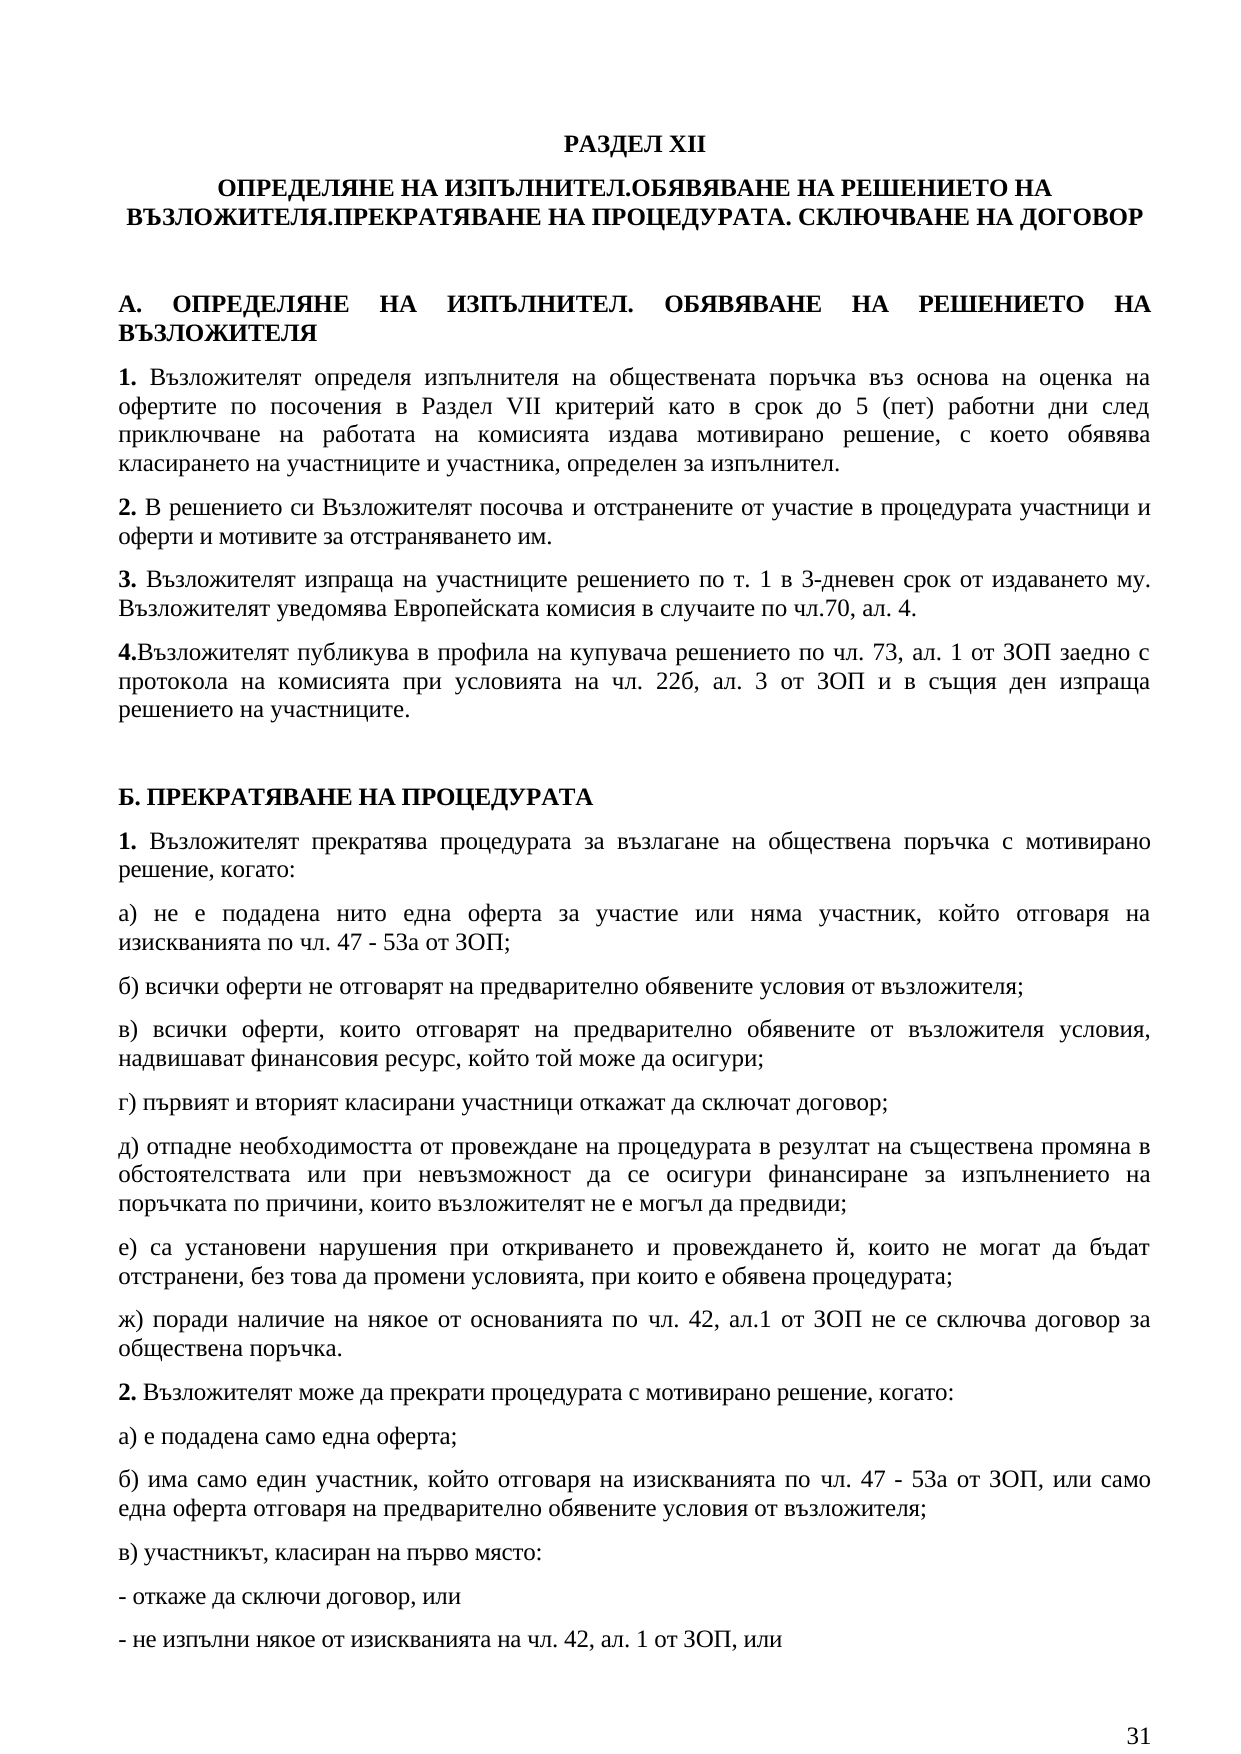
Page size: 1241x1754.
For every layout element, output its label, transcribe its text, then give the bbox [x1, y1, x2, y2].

text 2. В решението си Възложителят посочва и отстранените от участие в процедурата участници и оферти и мотивите за отстраняването им. [118, 492, 1152, 549]
text б) всички оферти не отговарят на предварително обявените условия от възложителя; [118, 971, 1152, 999]
text - откаже да сключи договор, или [118, 1581, 1152, 1609]
text 1. Възложителят определя изпълнителя на обществената поръчка въз основа на оценка на офертите по посочения в Раздел VII критерий като в срок до 5 (пет) работни дни след приключване на работата на комисията издава мотивирано решение, с което обявява класирането на участниците и участника, определен за изпълнител. [118, 362, 1152, 477]
text е) са установени нарушения при откриването и провеждането й, които не могат да бъдат отстранени, без това да промени условията, при които е обявена процедурата; [118, 1232, 1152, 1289]
text д) отпадне необходимостта от провеждане на процедурата в резултат на съществена промяна в обстоятелствата или при невъзможност да се осигури финансиране за изпълнението на поръчката по причини, които възложителят не е могъл да предвиди; [118, 1131, 1152, 1217]
text в) всички оферти, които отговарят на предварително обявените от възложителя условия, надвишават финансовия ресурс, който той може да осигури; [118, 1014, 1152, 1072]
text 1. Възложителят прекратява процедурата за възлагане на обществена поръчка с мотивирано решение, когато: [118, 826, 1152, 883]
text в) участникът, класиран на първо място: [118, 1537, 1152, 1566]
text 2. Възложителят може да прекрати процедурата с мотивирано решение, когато: [118, 1377, 1152, 1406]
text ж) поради наличие на някое от основанията по чл. 42, ал.1 от ЗОП не се сключва договор за обществена поръчка. [118, 1304, 1152, 1362]
text 3. Възложителят изпраща на участниците решението по т. 1 в 3-дневен срок от издаването му. Възложителят уведомява Европейската комисия в случаите по чл.70, ал. 4. [118, 564, 1152, 622]
text а) не е подадена нито една оферта за участие или няма участник, който отговаря на изискванията по чл. 47 - 53а от ЗОП; [118, 898, 1152, 956]
text г) първият и вторият класирани участници откажат да сключат договор; [118, 1087, 1152, 1116]
text ОПРЕДЕЛЯНЕ НА ИЗПЪЛНИТЕЛ.ОБЯВЯВАНЕ НА РЕШЕНИЕТО НА ВЪЗЛОЖИТЕЛЯ.ПРЕКРАТЯВАНЕ НА ПРОЦЕДУРАТА. СКЛЮЧВАНЕ НА ДОГОВОР [118, 173, 1152, 231]
text А. ОПРЕДЕЛЯНЕ НА ИЗПЪЛНИТЕЛ. ОБЯВЯВАНЕ НА РЕШЕНИЕТО НА ВЪЗЛОЖИТЕЛЯ [118, 289, 1152, 347]
text 4.Възложителят публикува в профила на купувача решението по чл. 73, ал. 1 от ЗОП заедно с протокола на комисията при условията на чл. 22б, ал. 3 от ЗОП и в същия ден изпраща решението на участниците. [118, 637, 1152, 723]
text б) има само един участник, който отговаря на изискванията по чл. 47 - 53а от ЗОП, или само една оферта отговаря на предварително обявените условия от възложителя; [118, 1464, 1152, 1522]
text Б. ПРЕКРАТЯВАНЕ НА ПРОЦЕДУРАТА [118, 782, 1152, 811]
text - не изпълни някое от изискванията на чл. 42, ал. 1 от ЗОП, или [118, 1624, 1152, 1653]
text а) е подадена само една оферта; [118, 1421, 1152, 1449]
text РАЗДЕЛ ХІІ [118, 129, 1152, 158]
